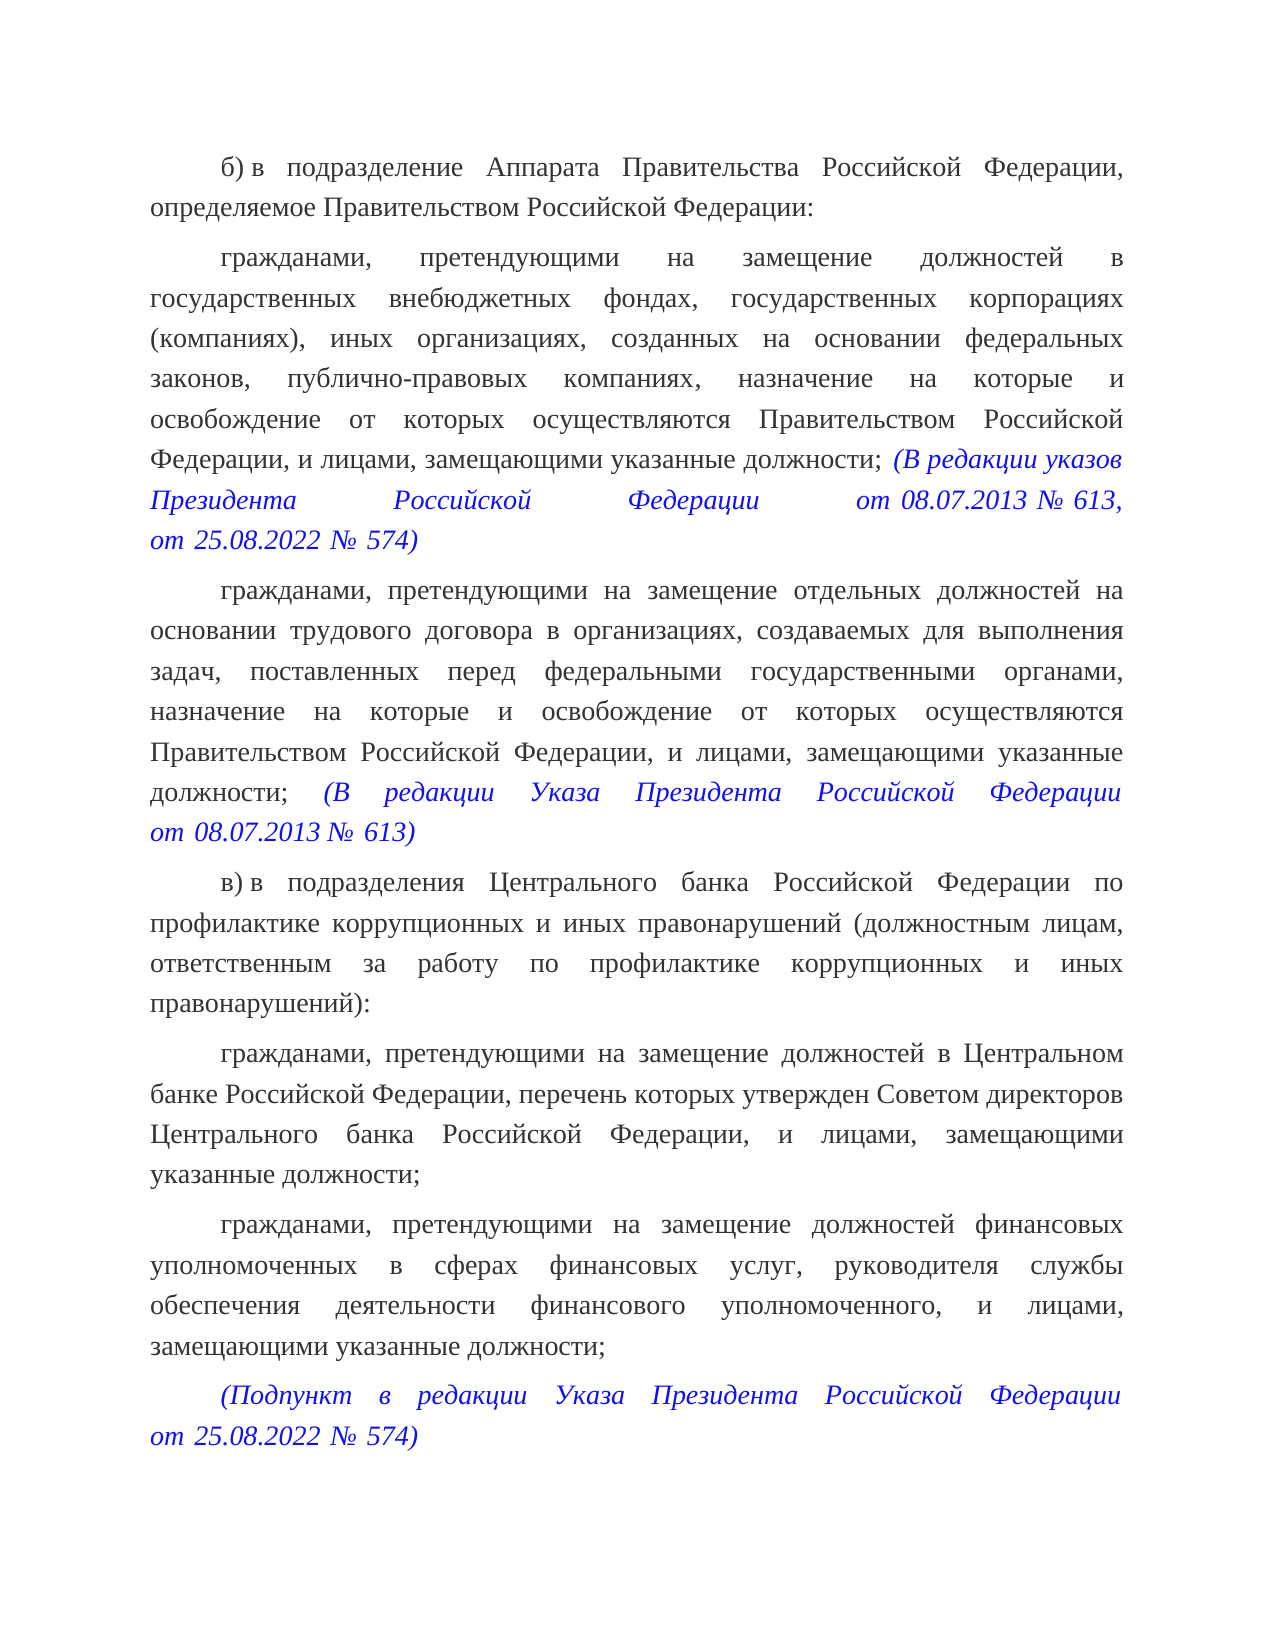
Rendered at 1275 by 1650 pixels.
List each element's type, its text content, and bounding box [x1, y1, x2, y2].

text гражданами, претендующими на замещение отдельных должностей на основании трудового договора в организациях, создаваемых для выполнения задач, поставленных перед федеральными государственными органами, назначение на которые и освобождение от которых осуществляются Правительством Российской Федерации, и лицами, замещающими указанные должности; (В редакции Указа Президента Российской Федерации от 08.07.2013 № 613) [150, 573, 1125, 848]
text гражданами, претендующими на замещение должностей в Центральном банке Российской Федерации, перечень которых утвержден Советом директоров Центрального банка Российской Федерации, и лицами, замещающими указанные должности; [150, 1036, 1125, 1190]
text гражданами, претендующими на замещение должностей в государственных внебюджетных фондах, государственных корпорациях (компаниях), иных организациях, созданных на основании федеральных законов, публично-правовых компаниях, назначение на которые и освобождение от которых осуществляются Правительством Российской Федерации, и лицами, замещающими указанные должности; (В редакции указов Президента Российской Федерации от 08.07.2013 № 613, от 25.08.2022 № 574) [150, 240, 1125, 556]
text в) в подразделения Центрального банка Российской Федерации по профилактике коррупционных и иных правонарушений (должностным лицам, ответственным за работу по профилактике коррупционных и иных правонарушений): [150, 865, 1125, 1019]
text гражданами, претендующими на замещение должностей финансовых уполномоченных в сферах финансовых услуг, руководителя службы обеспечения деятельности финансового уполномоченного, и лицами, замещающими указанные должности; [150, 1207, 1125, 1361]
text б) в подразделение Аппарата Правительства Российской Федерации, определяемое Правительством Российской Федерации: [150, 150, 1125, 223]
text (Подпункт в редакции Указа Президента Российской Федерации от 25.08.2022 № 574) [150, 1378, 1125, 1451]
